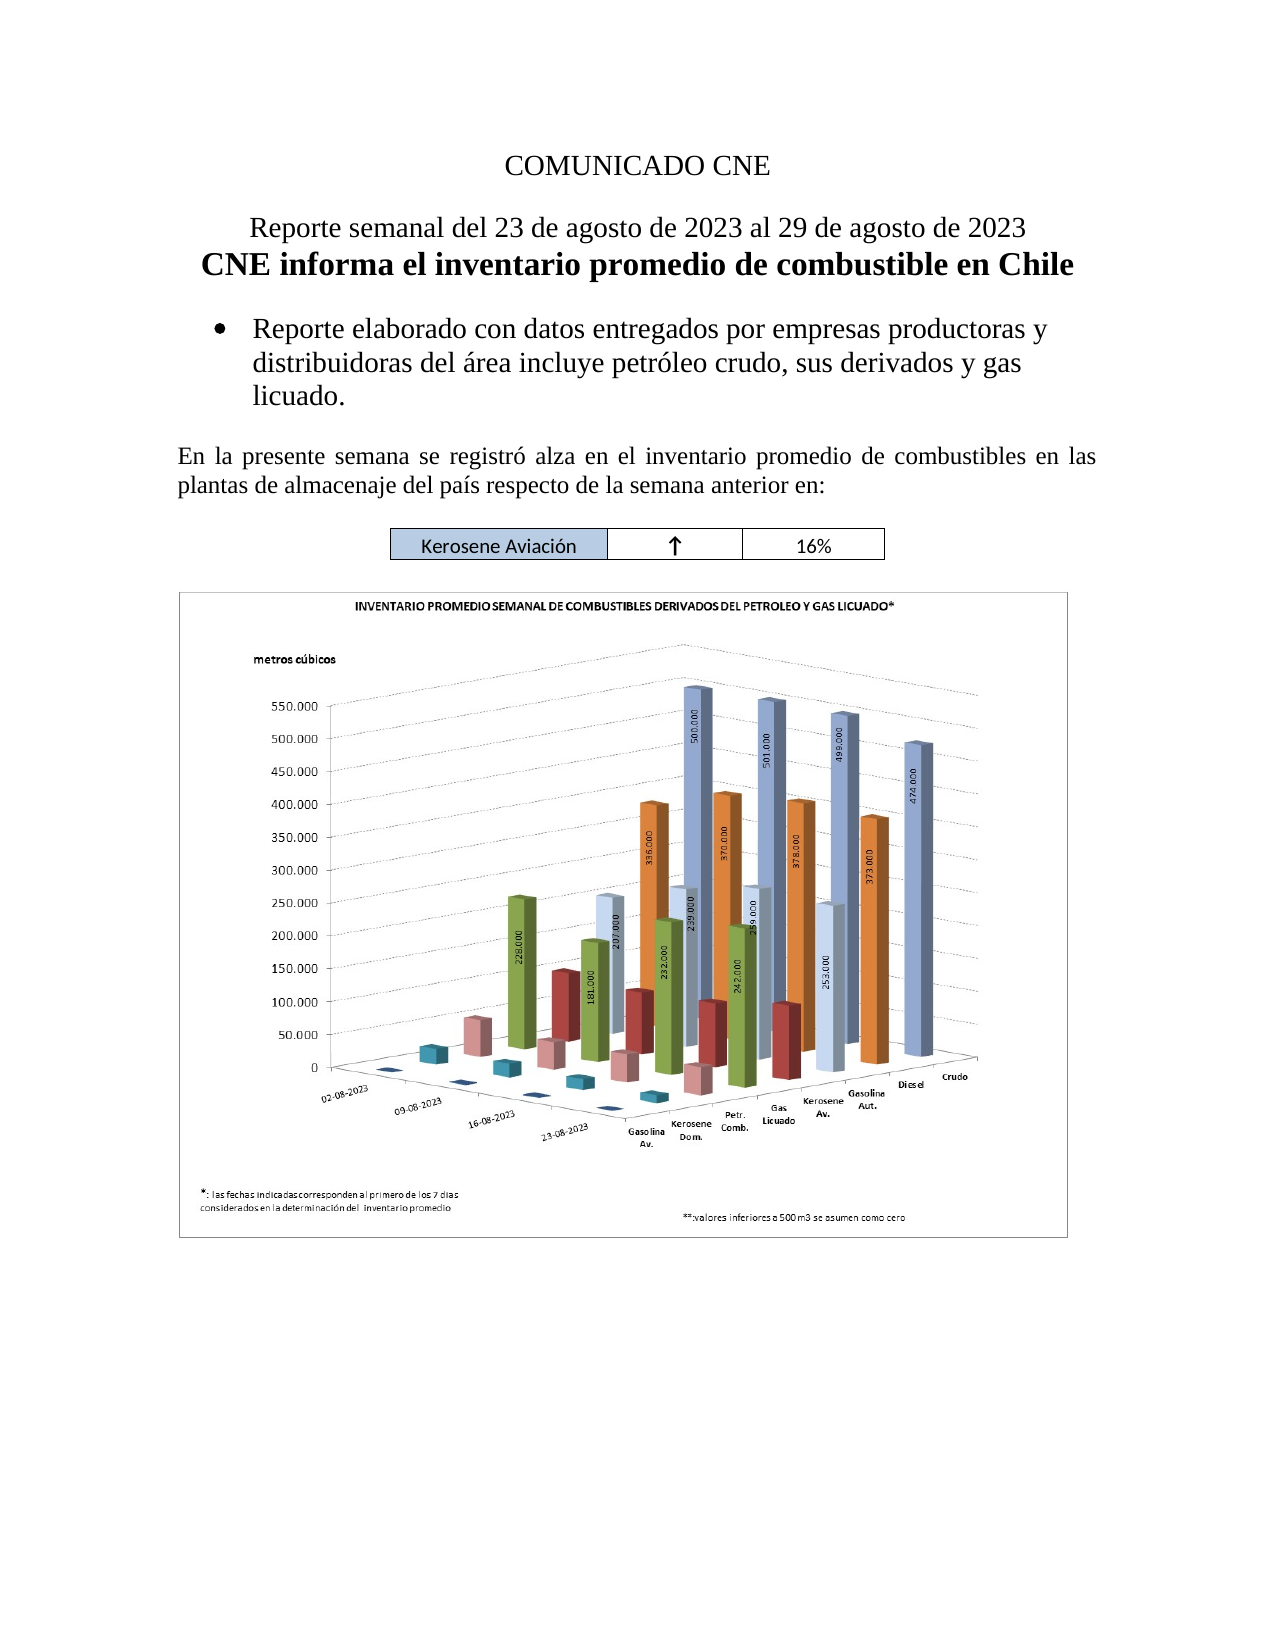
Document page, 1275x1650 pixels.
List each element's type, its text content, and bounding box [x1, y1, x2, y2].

text COMUNICADO CNE [177, 148, 1098, 181]
text Reporte semanal del 23 de agosto de 2023 al 29 de agosto de 2023 CNE informa el inventario promedio de combustible en Chile [177, 210, 1098, 282]
picture [177, 589, 1069, 1239]
list Reporte elaborado con datos entregados por empresas productoras y distribuidoras del área incluye petróleo crudo, sus derivados y gas licuado. [215, 311, 1098, 412]
table_header ↑ [608, 529, 742, 559]
text En la presente semana se registró alza en el inventario promedio de combustibles en las plantas de almacenaje del país respecto de la semana anterior en: [177, 441, 1098, 499]
table_header 16% [743, 529, 884, 559]
table_header Kerosene Aviación [391, 529, 607, 559]
